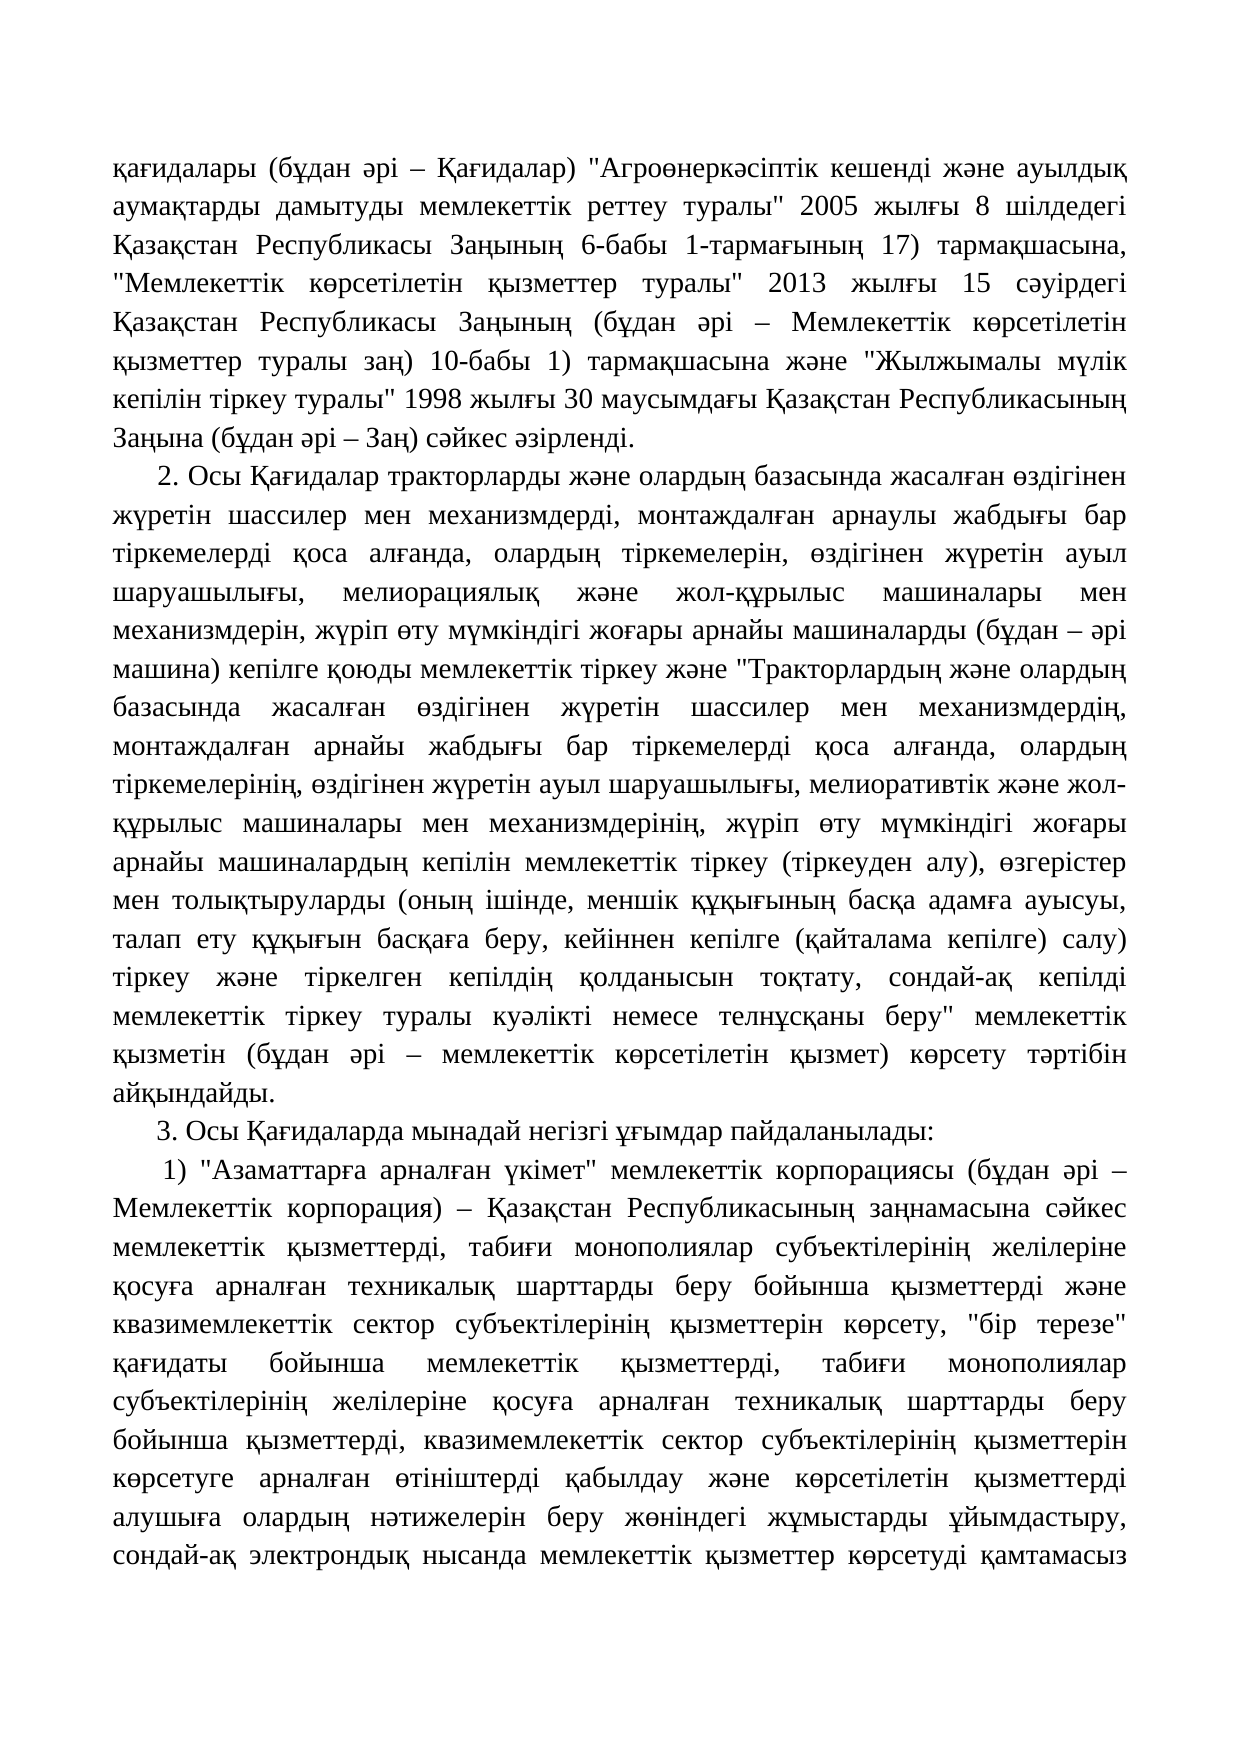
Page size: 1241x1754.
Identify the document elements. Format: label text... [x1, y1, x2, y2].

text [112, 150, 1128, 453]
text 3. Осы Қағидаларда мынадай негізгі ұғымдар пайдаланылады: [112, 1113, 1128, 1147]
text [112, 1152, 1128, 1571]
text 2. Осы Қағидалар тракторларды және олардың базасында жасалған өздiгiнен жүретiн шассилер мен механизмдердi, монтаждалған арнаулы жабдығы бар тiркемелердi қоса алғанда, олардың тiркемелерiн, өздiгiнен жүретiн ауыл шаруашылығы, мелиорациялық және жол-құрылыс машиналары мен механизмдерін, жүріп өту мүмкiндiгi жоғары арнайы машиналарды (бұдан – әрі машина) кепілге қоюды мемлекеттік тіркеу және "Тракторлардың және олардың базасында жасалған өздігінен жүретін шассилер мен механизмдердің, монтаждалған арнайы жабдығы бар тіркемелерді қоса алғанда, олардың тіркемелерінің, өздігінен жүретін ауыл шаруашылығы, мелиоративтік және жол-құрылыс машиналары мен механизмдерінің, жүріп өту мүмкіндігі жоғары арнайы машиналардың кепілін мемлекеттік тіркеу (тіркеуден алу), өзгерiстер мен толықтыруларды (оның iшiнде, меншiк құқығының басқа адамға ауысуы, талап ету құқығын басқаға беру, кейіннен кепілге (қайталама кепілге) салу) тіркеу және тіркелген кепілдің қолданысын тоқтату, сондай-ақ кепілді мемлекеттік тіркеу туралы куәлікті немесе телнұсқаны беру" мемлекеттік қызметін (бұдан әрі – мемлекеттік көрсетілетін қызмет) көрсету тәртібін айқындайды. [112, 458, 1128, 1108]
